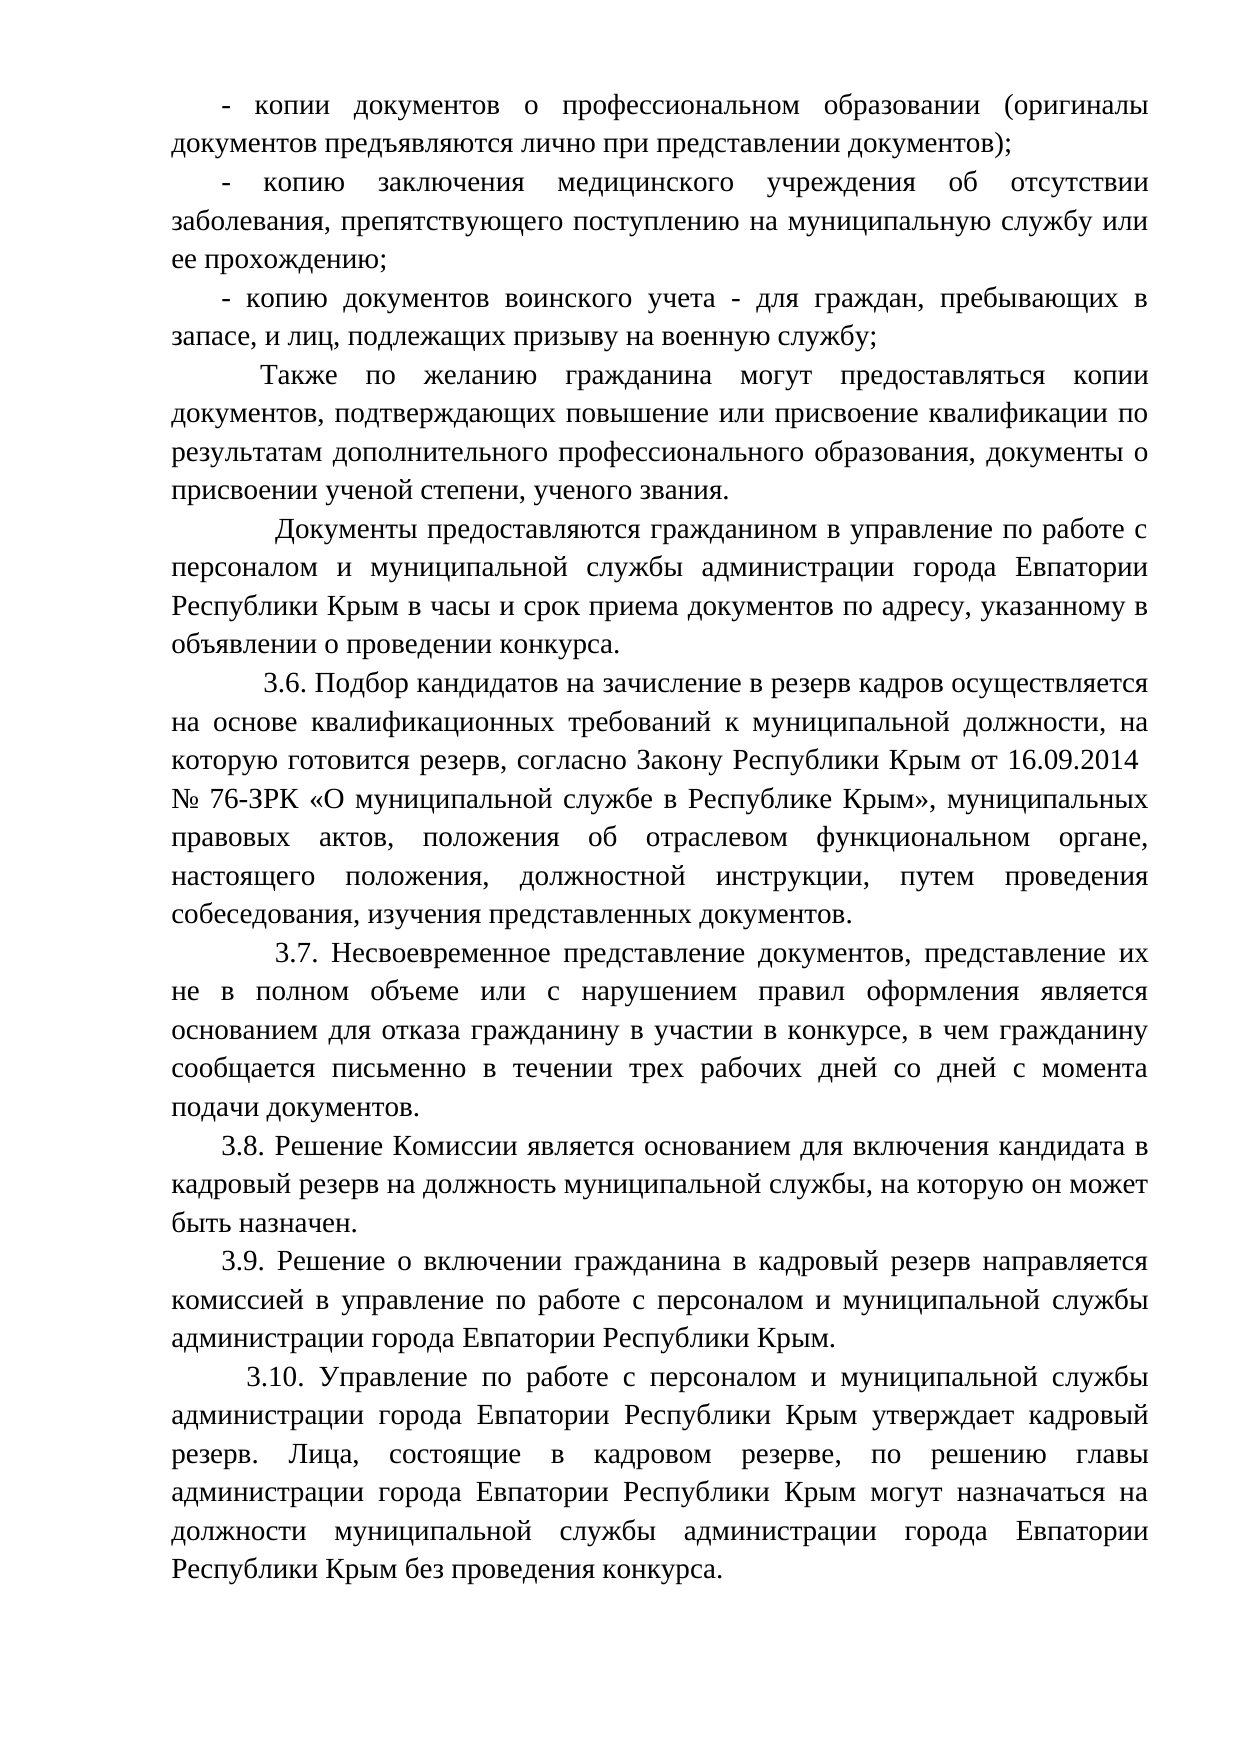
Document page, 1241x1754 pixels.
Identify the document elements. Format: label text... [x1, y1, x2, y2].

text - копию документов воинского учета - для граждан, пребывающих в запасе, и лиц, подлежащих призыву на военную службу; [171, 280, 1149, 352]
text 3.7. Несвоевременное представление документов, представление их не в полном объеме или с нарушением правил оформления является основанием для отказа гражданину в участии в конкурсе, в чем гражданину сообщается письменно в течении трех рабочих дней со дней с момента подачи документов. [171, 935, 1149, 1123]
text 3.8. Решение Комиссии является основанием для включения кандидата в кадровый резерв на должность муниципальной службы, на которую он может быть назначен. [171, 1128, 1149, 1238]
text - копию заключения медицинского учреждения об отсутствии заболевания, препятствующего поступлению на муниципальную службу или ее прохождению; [171, 164, 1149, 275]
text 3.10. Управление по работе с персоналом и муниципальной службы администрации города Евпатории Республики Крым утверждает кадровый резерв. Лица, состоящие в кадровом резерве, по решению главы администрации города Евпатории Республики Крым могут назначаться на должности муниципальной службы администрации города Евпатории Республики Крым без проведения конкурса. [171, 1359, 1149, 1585]
text Также по желанию гражданина могут предоставляться копии документов, подтверждающих повышение или присвоение квалификации по результатам дополнительного профессионального образования, документы о присвоении ученой степени, ученого звания. [171, 357, 1149, 506]
text - копии документов о профессиональном образовании (оригиналы документов предъявляются лично при представлении документов); [171, 87, 1149, 159]
text 3.6. Подбор кандидатов на зачисление в резерв кадров осуществляется на основе квалификационных требований к муниципальной должности, на которую готовится резерв, согласно Закону Республики Крым от 16.09.2014 № 76-ЗРК «О муниципальной службе в Республике Крым», муниципальных правовых актов, положения об отраслевом функциональном органе, настоящего положения, должностной инструкции, путем проведения собеседования, изучения представленных документов. [171, 665, 1149, 930]
text 3.9. Решение о включении гражданина в кадровый резерв направляется комиссией в управление по работе с персоналом и муниципальной службы администрации города Евпатории Республики Крым. [171, 1243, 1149, 1354]
text Документы предоставляются гражданином в управление по работе с персоналом и муниципальной службы администрации города Евпатории Республики Крым в часы и срок приема документов по адресу, указанному в объявлении о проведении конкурса. [171, 511, 1149, 660]
